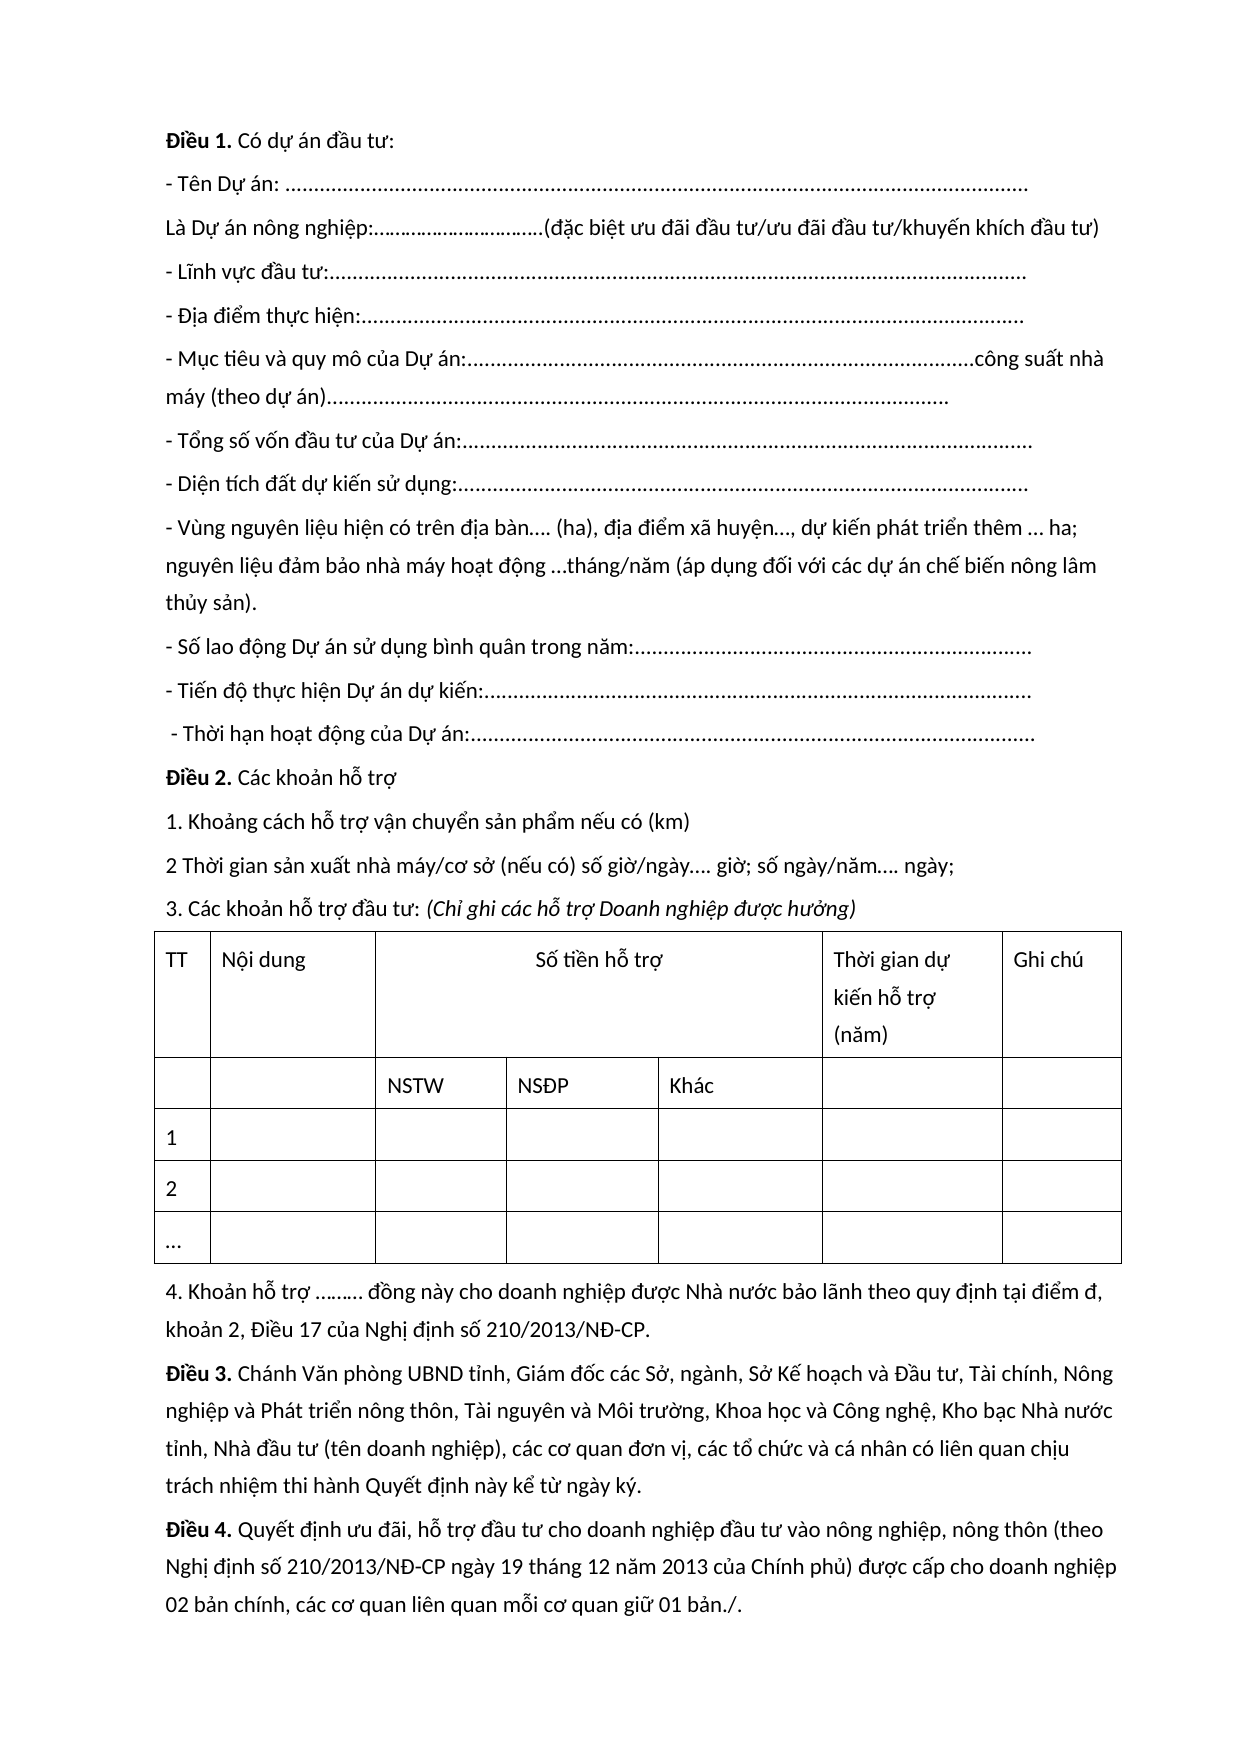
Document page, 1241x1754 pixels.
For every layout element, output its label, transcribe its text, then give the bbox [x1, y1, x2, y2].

table_cell [823, 1212, 1002, 1262]
text - Vùng nguyên liệu hiện có trên địa bàn…. (ha), địa điểm xã huyện…, dự kiến phát triển thêm … ha; nguyên liệu đảm bảo nhà máy hoạt động …tháng/năm (áp dụng đối với các dự án chế biến nông lâm thủy sản). [165, 506, 1122, 618]
text - Tổng số vốn đầu tư của Dự án:................................................................................................... [165, 418, 1122, 456]
table_cell [155, 1058, 210, 1108]
text 3. Các khoản hỗ trợ đầu tư: (Chỉ ghi các hỗ trợ Doanh nghiệp được hưởng) [165, 887, 1122, 924]
text Ðiều 4. Quyết định ưu đãi, hỗ trợ đầu tư cho doanh nghiệp đầu tư vào nông nghiệp, nông thôn (theo Nghị định số 210/2013/NÐ-CP ngày 19 tháng 12 năm 2013 của Chính phủ) được cấp cho doanh nghiệp 02 bản chính, các cơ quan liên quan mỗi cơ quan giữ 01 bản./. [165, 1507, 1122, 1620]
table_cell [659, 1161, 822, 1211]
text - Thời hạn hoạt động của Dự án:.................................................................................................. [165, 712, 1122, 749]
text - Tiến độ thực hiện Dự án dự kiến:............................................................................................... [165, 668, 1122, 706]
text 4. Khoản hỗ trợ ……… đồng này cho doanh nghiệp được Nhà nước bảo lãnh theo quy định tại điểm đ, khoản 2, Điều 17 của Nghị định số 210/2013/NĐ-CP. [165, 1270, 1122, 1345]
table_cell [659, 1109, 822, 1159]
text 2 Thời gian sản xuất nhà máy/cơ sở (nếu có) số giờ/ngày…. giờ; số ngày/năm…. ngày; [165, 843, 1122, 881]
table_cell NSĐP [507, 1058, 658, 1108]
table_cell [507, 1161, 658, 1211]
table_cell [823, 1109, 1002, 1159]
table_cell [1003, 1109, 1121, 1159]
table_cell NSTW [376, 1058, 506, 1108]
table_cell [376, 1161, 506, 1211]
text - Mục tiêu và quy mô của Dự án:........................................................................................công suất nhà máy (theo dự án)............................................................................................................ [165, 337, 1122, 412]
table_header Nội dung [211, 932, 375, 1057]
text - Lĩnh vực đầu tư:......................................................................................................................... [165, 249, 1122, 287]
table_cell [1003, 1212, 1121, 1262]
table_cell [376, 1109, 506, 1159]
table_cell [659, 1212, 822, 1262]
text Ðiều 1. Có dự án đầu tư: [165, 118, 1122, 156]
text - Diện tích đất dự kiến sử dụng:................................................................................................... [165, 462, 1122, 499]
table_header Ghi chú [1003, 932, 1121, 1057]
text Ðiều 3. Chánh Văn phòng UBND tỉnh, Giám đốc các Sở, ngành, Sở Kế hoạch và Đầu tư, Tài chính, Nông nghiệp và Phát triển nông thôn, Tài nguyên và Môi trường, Khoa học và Công nghệ, Kho bạc Nhà nước tỉnh, Nhà đầu tư (tên doanh nghiệp), các cơ quan đơn vị, các tổ chức và cá nhân có liên quan chịu trách nhiệm thi hành Quyết định này kể từ ngày ký. [165, 1351, 1122, 1501]
text - Tên Dự án: ................................................................................................................................. [165, 162, 1122, 199]
text - Số lao động Dự án sử dụng bình quân trong năm:..................................................................... [165, 624, 1122, 662]
text Là Dự án nông nghiệp:…………………………..(đặc biệt ưu đãi đầu tư/ưu đãi đầu tư/khuyến khích đầu tư) [165, 206, 1122, 243]
table_cell [823, 1058, 1002, 1108]
table_cell [507, 1109, 658, 1159]
text - Ðịa điểm thực hiện:................................................................................................................... [165, 293, 1122, 331]
table_cell [376, 1212, 506, 1262]
table_cell [823, 1161, 1002, 1211]
table_cell 1 [155, 1109, 210, 1159]
table_cell [507, 1212, 658, 1262]
text Ðiều 2. Các khoản hỗ trợ [165, 756, 1122, 793]
table_cell [211, 1212, 375, 1262]
table_header Số tiền hỗ trợ [376, 932, 822, 1057]
text 1. Khoảng cách hỗ trợ vận chuyển sản phẩm nếu có (km) [165, 799, 1122, 837]
table_cell [1003, 1058, 1121, 1108]
table_header TT [155, 932, 210, 1057]
table_cell [211, 1161, 375, 1211]
table_cell [211, 1058, 375, 1108]
table_cell [211, 1109, 375, 1159]
table_cell 2 [155, 1161, 210, 1211]
table_header Thời gian dự kiến hỗ trợ (năm) [823, 932, 1002, 1057]
table_cell … [155, 1212, 210, 1262]
table_cell [1003, 1161, 1121, 1211]
table_cell Khác [659, 1058, 822, 1108]
